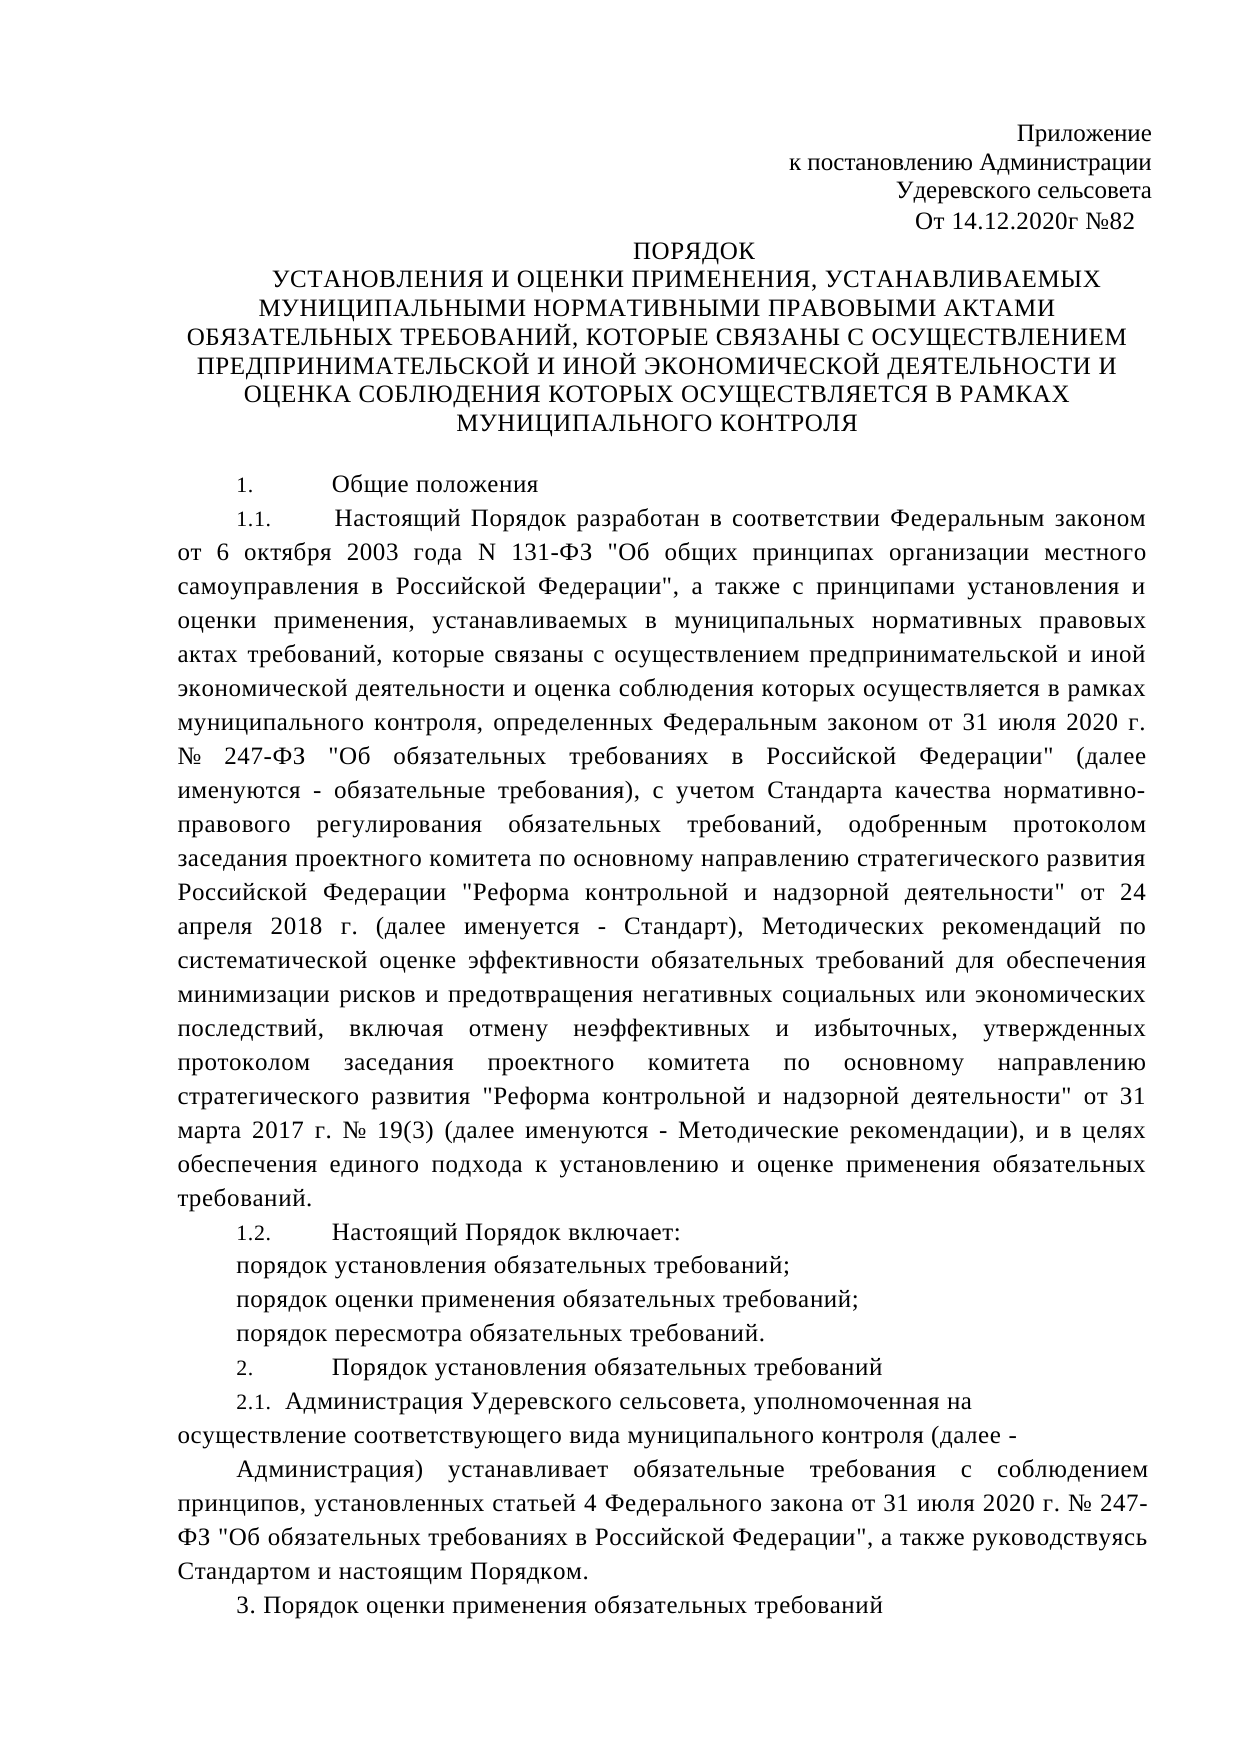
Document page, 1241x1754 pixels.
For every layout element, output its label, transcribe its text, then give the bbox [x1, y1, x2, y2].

list Общие положения [177, 466, 1152, 500]
list Порядок установления обязательных требований [177, 1349, 1152, 1383]
text ПОРЯДОК [177, 236, 1152, 264]
list Администрация Удеревского сельсовета, уполномоченная на осуществление соответствующего вида муниципального контроля (далее - [177, 1383, 1147, 1451]
text Администрация) устанавливает обязательные требования с соблюдением принципов, установленных статьей 4 Федерального закона от 31 июля 2020 г. № 247-ФЗ "Об обязательных требованиях в Российской Федерации", а также руководствуясь Стандартом и настоящим Порядком. [177, 1451, 1149, 1586]
list Настоящий Порядок включает: [177, 1213, 1152, 1247]
text 3. Порядок оценки применения обязательных требований [177, 1586, 1152, 1620]
text к постановлению Администрации [177, 147, 1152, 176]
text порядок оценки применения обязательных требований; [177, 1281, 1152, 1315]
list Настоящий Порядок разработан в соответствии Федеральным законом от 6 октября 2003 года N 131-ФЗ "Об общих принципах организации местного самоуправления в Российской Федерации", а также с принципами установления и оценки применения, устанавливаемых в муниципальных нормативных правовых актах требований, которые связаны с осуществлением предпринимательской и иной экономической деятельности и оценка соблюдения которых осуществляется в рамках муниципального контроля, определенных Федеральным законом от 31 июля 2020 г. № 247-ФЗ "Об обязательных требованиях в Российской Федерации" (далее именуются - обязательные требования), с учетом Стандарта качества нормативно-правового регулирования обязательных требований, одобренным протоколом заседания проектного комитета по основному направлению стратегического развития Российской Федерации "Реформа контрольной и надзорной деятельности" от 24 апреля 2018 г. (далее именуется - Стандарт), Методических рекомендаций по систематической оценке эффективности обязательных требований для обеспечения минимизации рисков и предотвращения негативных социальных или экономических последствий, включая отмену неэффективных и избыточных, утвержденных протоколом заседания проектного комитета по основному направлению стратегического развития "Реформа контрольной и надзорной деятельности" от 31 марта 2017 г. № 19(3) (далее именуются - Методические рекомендации), и в целях обеспечения единого подхода к установлению и оценке применения обязательных требований. [177, 500, 1147, 1213]
text порядок установления обязательных требований; [177, 1247, 1152, 1281]
text порядок пересмотра обязательных требований. [177, 1315, 1152, 1349]
text Удеревского сельсовета [177, 176, 1152, 204]
text Приложение [177, 118, 1152, 147]
text От 14.12.2020г №82 [177, 204, 1135, 236]
text УСТАНОВЛЕНИЯ И ОЦЕНКИ ПРИМЕНЕНИЯ, УСТАНАВЛИВАЕМЫХ МУНИЦИПАЛЬНЫМИ НОРМАТИВНЫМИ ПРАВОВЫМИ АКТАМИ ОБЯЗАТЕЛЬНЫХ ТРЕБОВАНИЙ, КОТОРЫЕ СВЯЗАНЫ С ОСУЩЕСТВЛЕНИЕМ ПРЕДПРИНИМАТЕЛЬСКОЙ И ИНОЙ ЭКОНОМИЧЕСКОЙ ДЕЯТЕЛЬНОСТИ И ОЦЕНКА СОБЛЮДЕНИЯ КОТОРЫХ ОСУЩЕСТВЛЯЕТСЯ В РАМКАХ МУНИЦИПАЛЬНОГО КОНТРОЛЯ [177, 264, 1137, 437]
